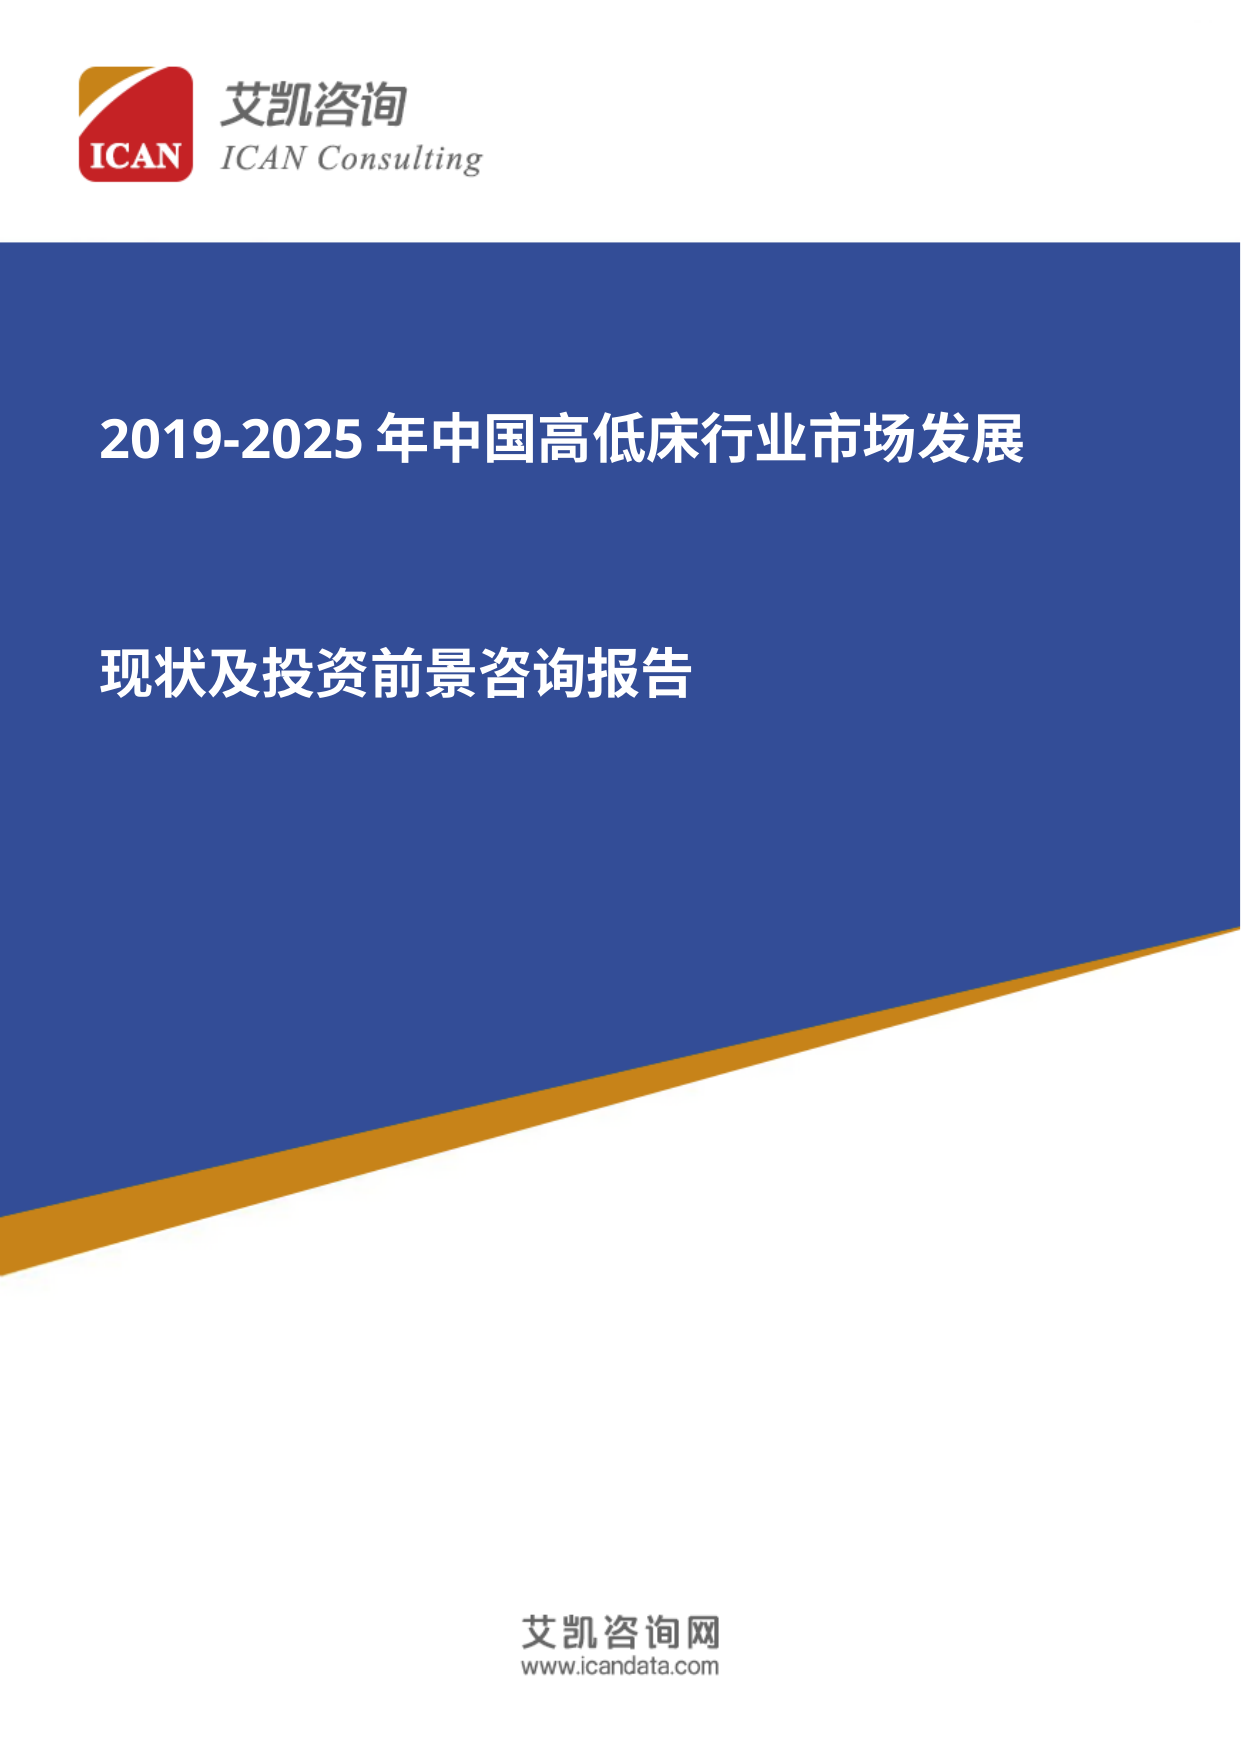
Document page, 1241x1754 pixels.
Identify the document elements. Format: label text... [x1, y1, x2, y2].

subtitle 2019-2025年中国高低床行业市场发展现状及投资前景咨询报告 [99, 386, 1053, 718]
picture [0, 5, 1241, 1754]
